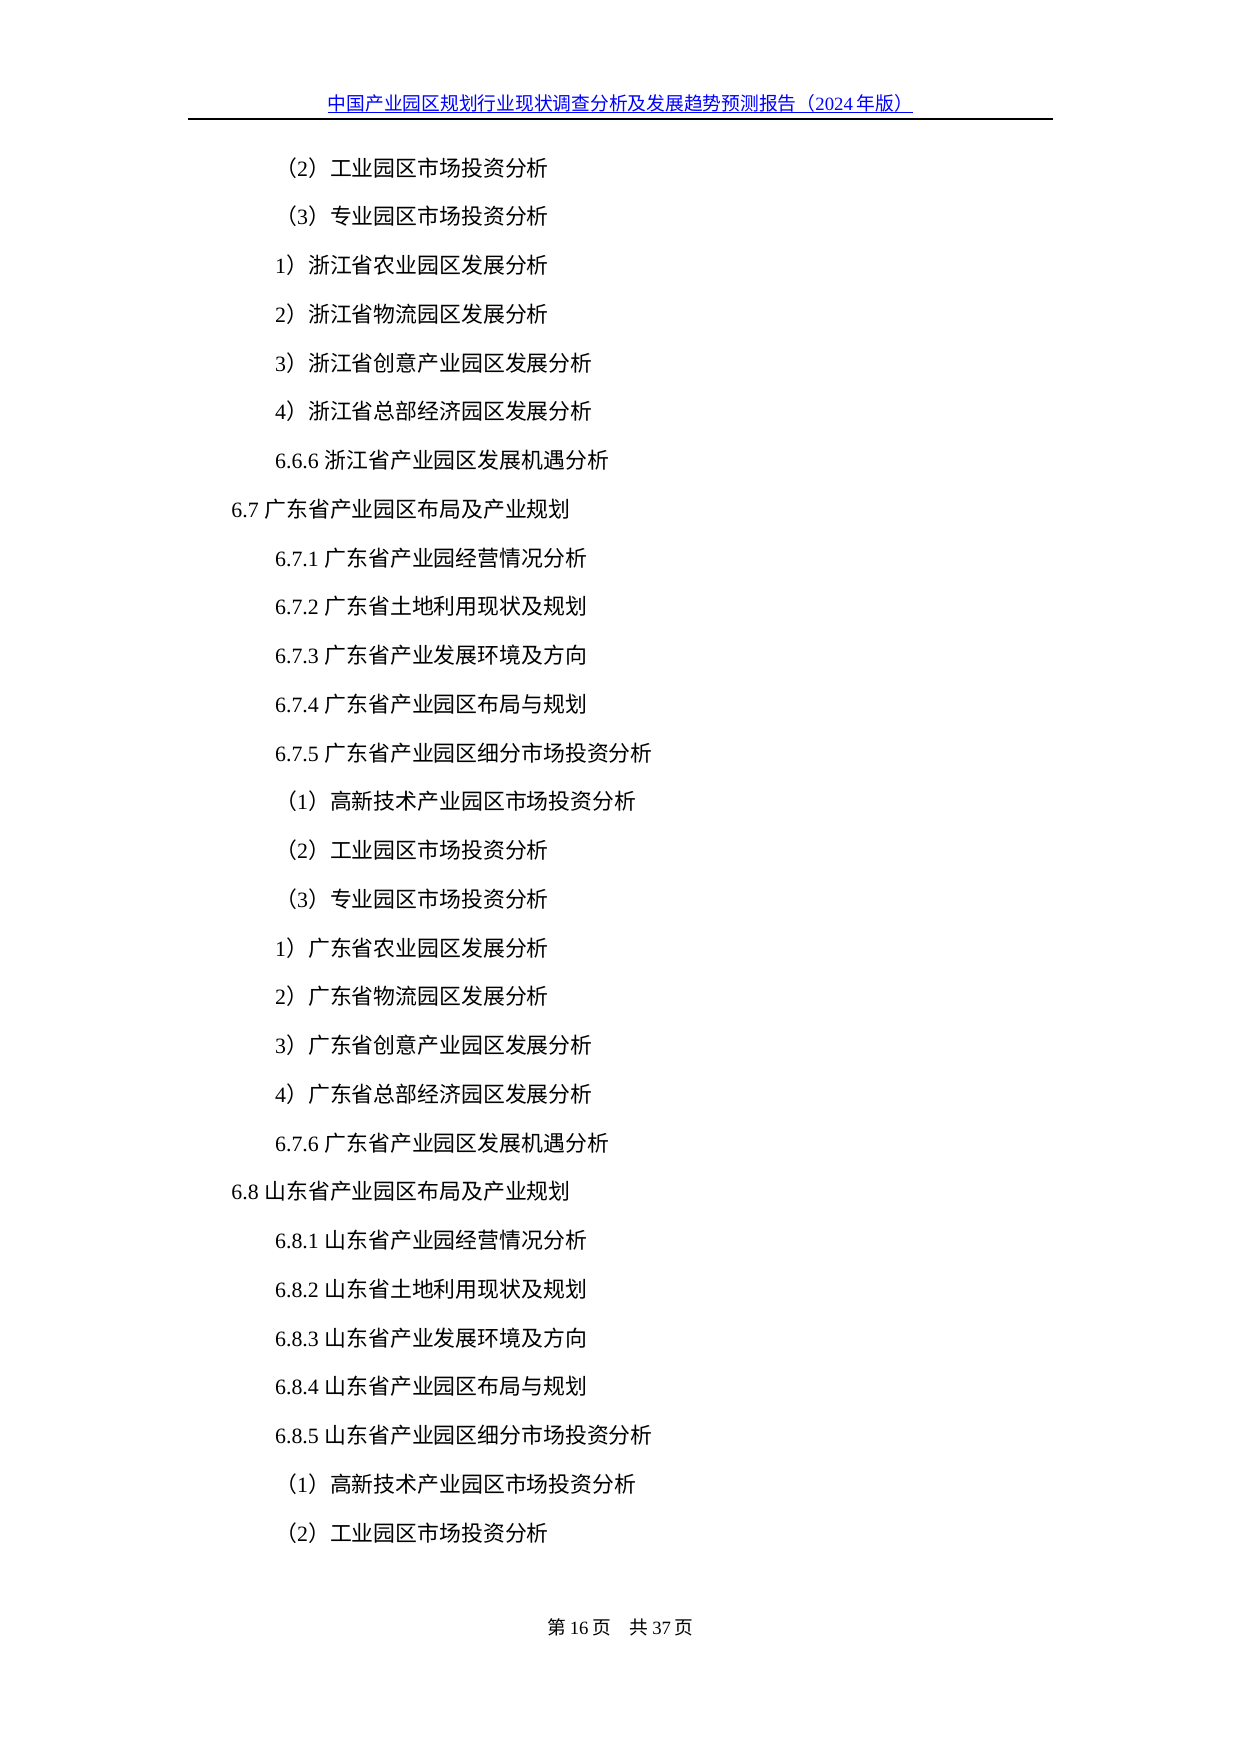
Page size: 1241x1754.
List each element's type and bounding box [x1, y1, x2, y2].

text [187, 150, 1053, 1548]
